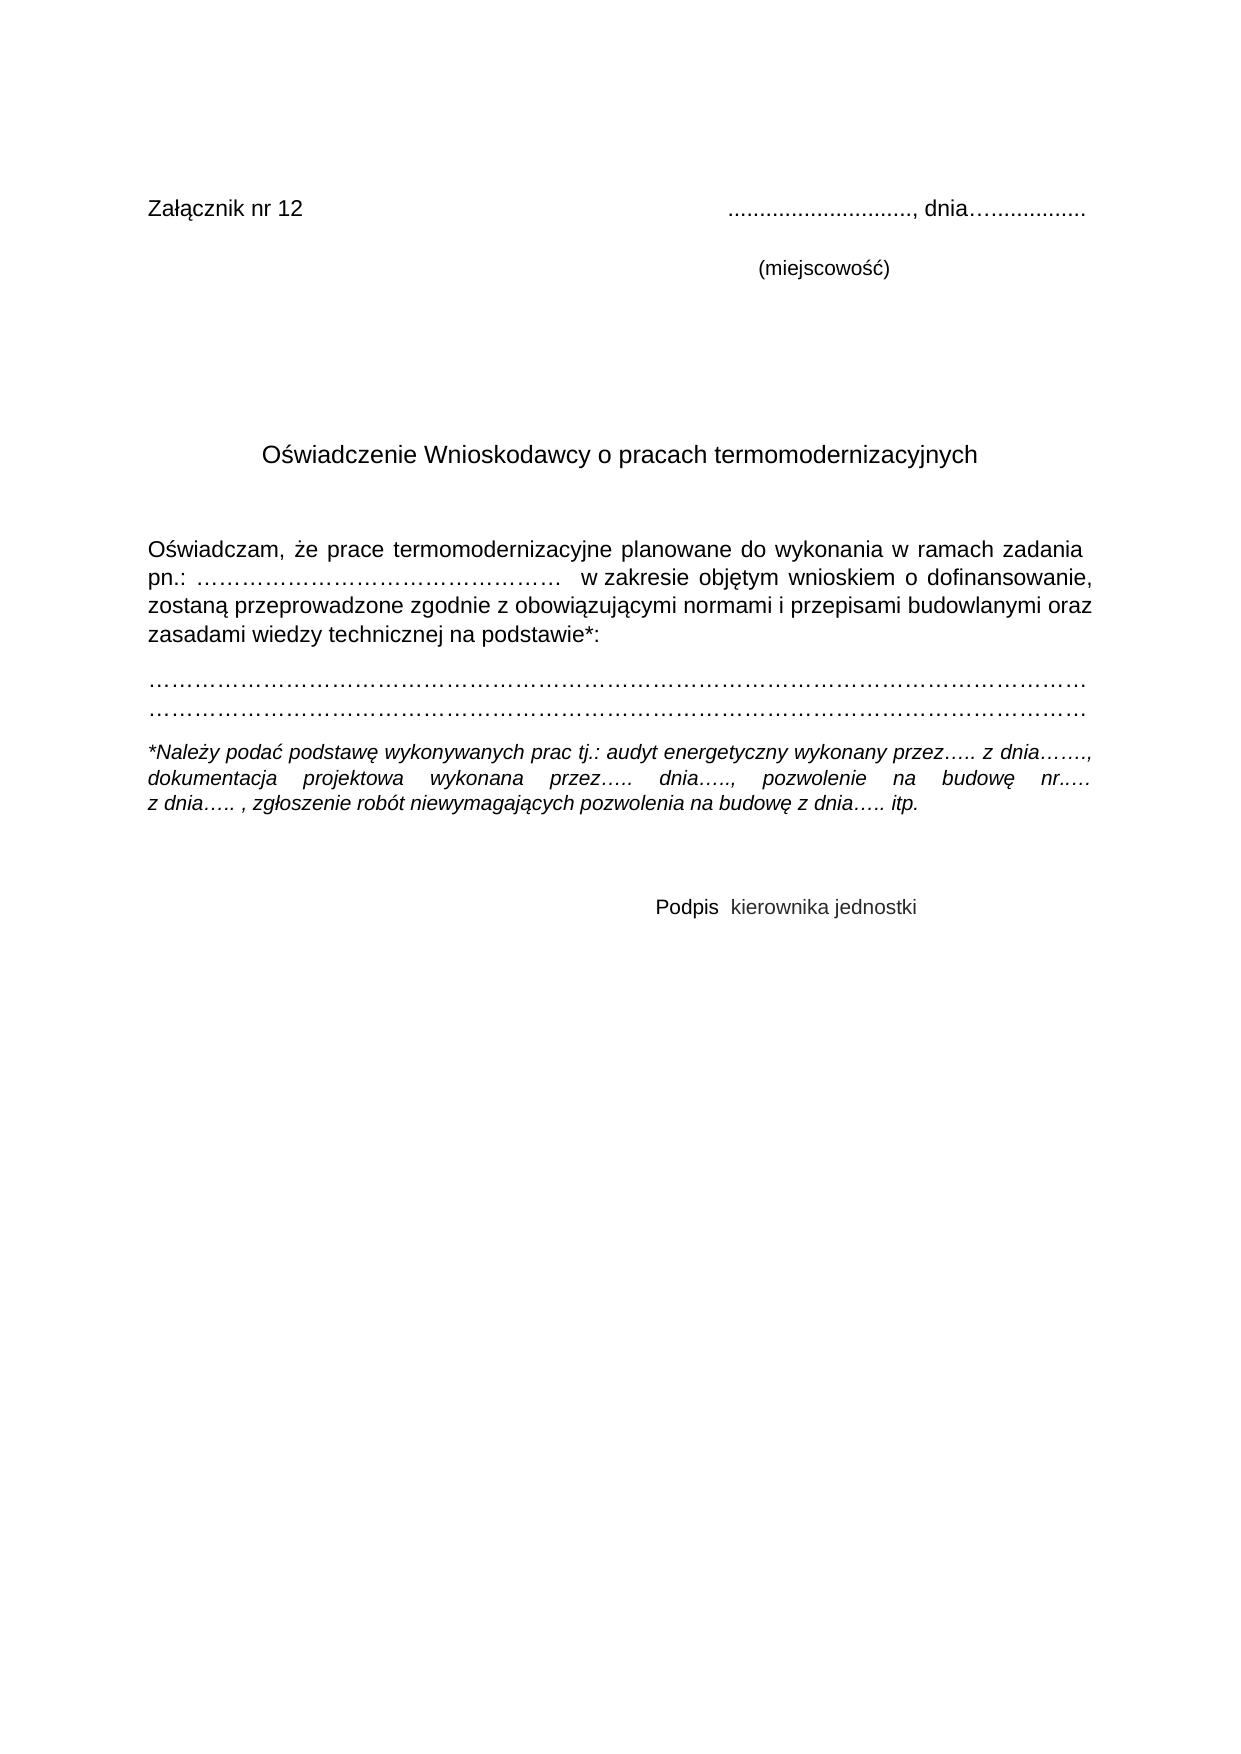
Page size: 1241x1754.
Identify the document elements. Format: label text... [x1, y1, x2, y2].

text Załącznik nr 12 ............................., dnia…............... (miejscowość) [148, 194, 1093, 281]
text *Należy podać podstawę wykonywanych prac tj.: audyt energetyczny wykonany przez….. z dnia……., dokumentacja projektowa wykonana przez….. dnia….., pozwolenie na budowę nr..… z dnia….. , zgłoszenie robót niewymagających pozwolenia na budowę z dnia….. itp. [148, 739, 1093, 815]
text Oświadczam, że prace termomodernizacyjne planowane do wykonania w ramach zadania pn.: ………………………………………… w zakresie objętym wnioskiem o dofinansowanie, zostaną przeprowadzone zgodnie z obowiązującymi normami i przepisami budowlanymi oraz zasadami wiedzy technicznej na podstawie*: [148, 536, 1093, 647]
list Podpis kierownika jednostki [223, 895, 1093, 919]
text ………………………………………………………………………………………………………………………………………………………………………………………………………………………… [148, 666, 1093, 721]
text Oświadczenie Wnioskodawcy o pracach termomodernizacyjnych [148, 440, 1093, 469]
